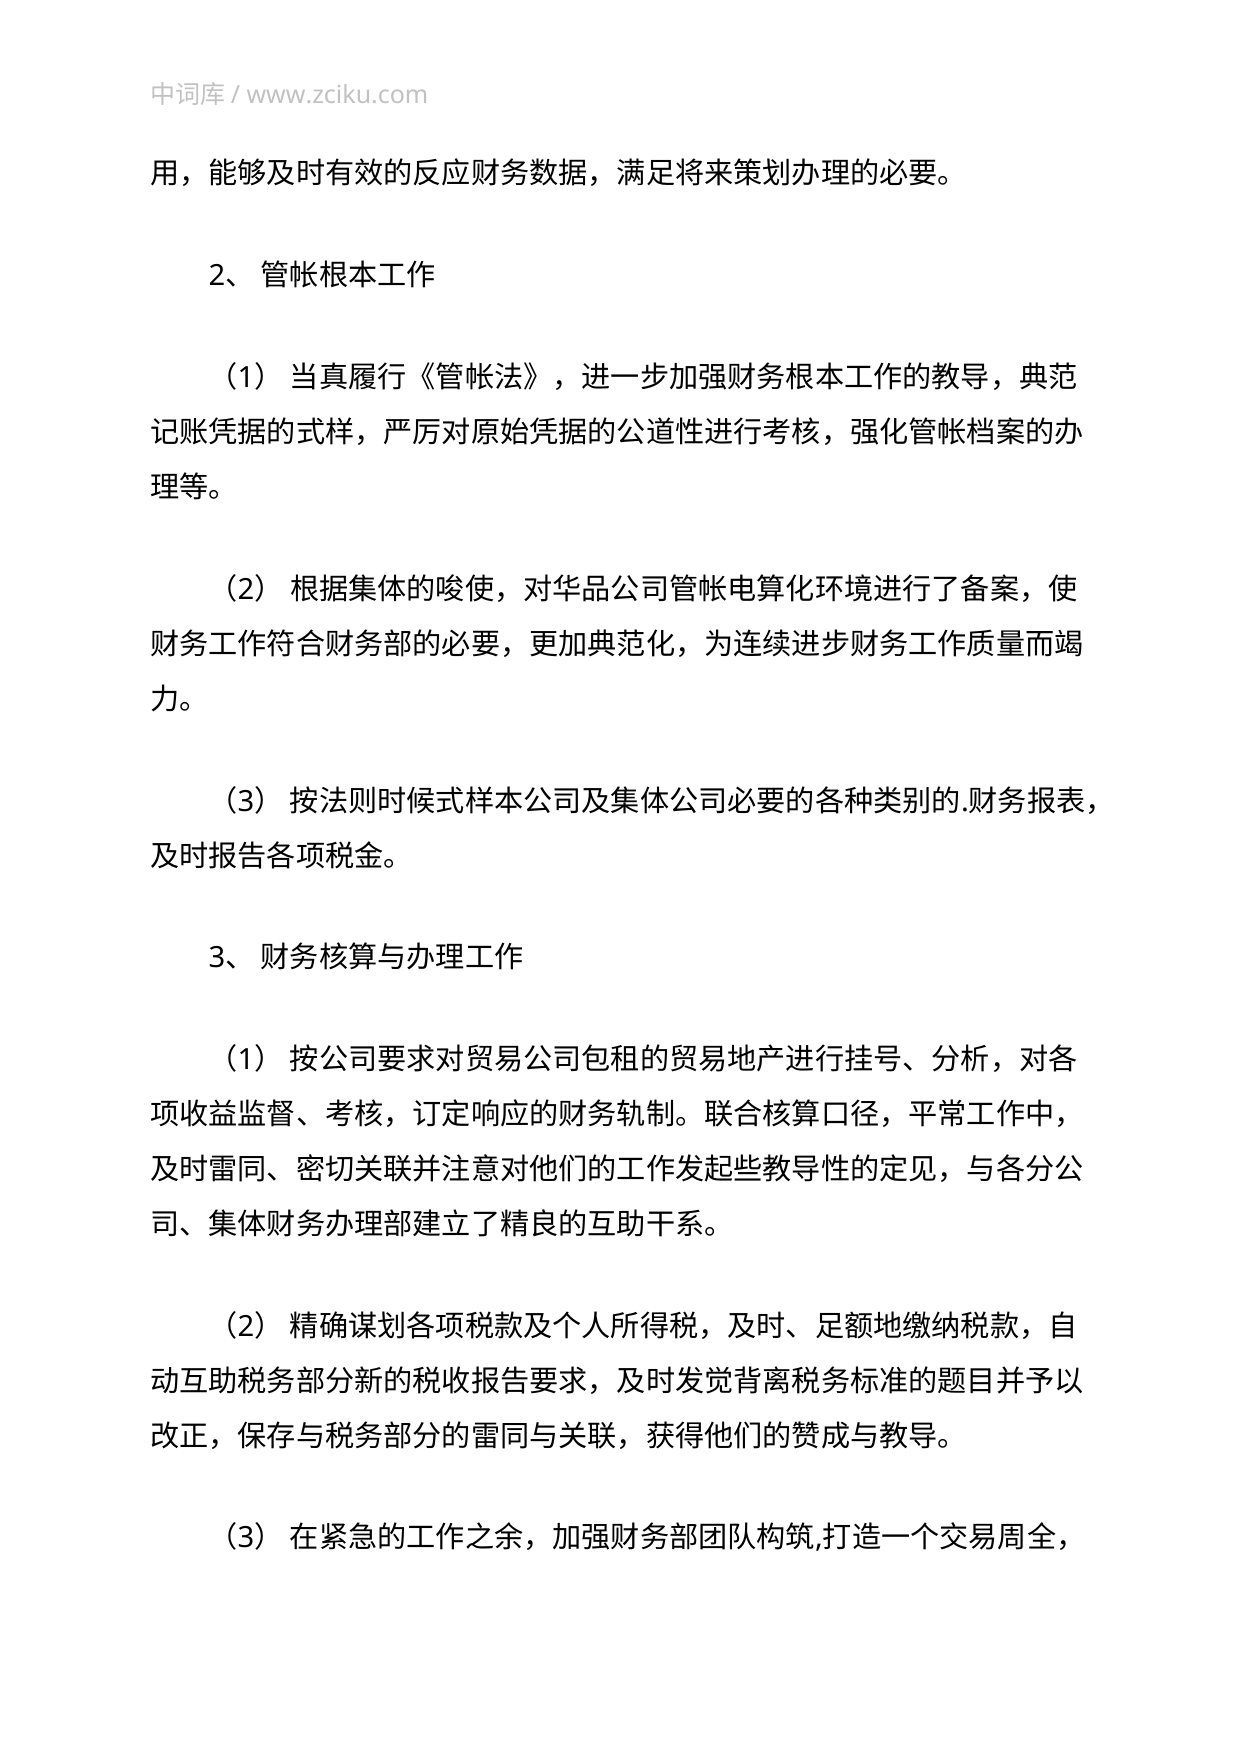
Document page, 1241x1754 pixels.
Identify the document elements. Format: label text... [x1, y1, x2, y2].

text （1） 按公司要求对贸易公司包租的贸易地产进行挂号、分析，对各项收益监督、考核，订定响应的财务轨制。联合核算口径，平常工作中，及时雷同、密切关联并注意对他们的工作发起些教导性的定见，与各分公司、集体财务办理部建立了精良的互助干系。 [150, 1036, 1090, 1243]
text （1） 当真履行《管帐法》，进一步加强财务根本工作的教导，典范记账凭据的式样，严厉对原始凭据的公道性进行考核，强化管帐档案的办理等。 [150, 354, 1090, 506]
text （3） 按法则时候式样本公司及集体公司必要的各种类别的.财务报表，及时报告各项税金。 [150, 777, 1090, 874]
text 2、 管帐根本工作 [150, 252, 1090, 294]
text 3、 财务核算与办理工作 [150, 934, 1090, 976]
text （2） 根据集体的唆使，对华品公司管帐电算化环境进行了备案，使财务工作符合财务部的必要，更加典范化，为连续进步财务工作质量而竭力。 [150, 565, 1090, 718]
text （2） 精确谋划各项税款及个人所得税，及时、足额地缴纳税款，自动互助税务部分新的税收报告要求，及时发觉背离税务标准的题目并予以改正，保存与税务部分的雷同与关联，获得他们的赞成与教导。 [150, 1302, 1090, 1454]
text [150, 1514, 1090, 1556]
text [150, 150, 1090, 192]
